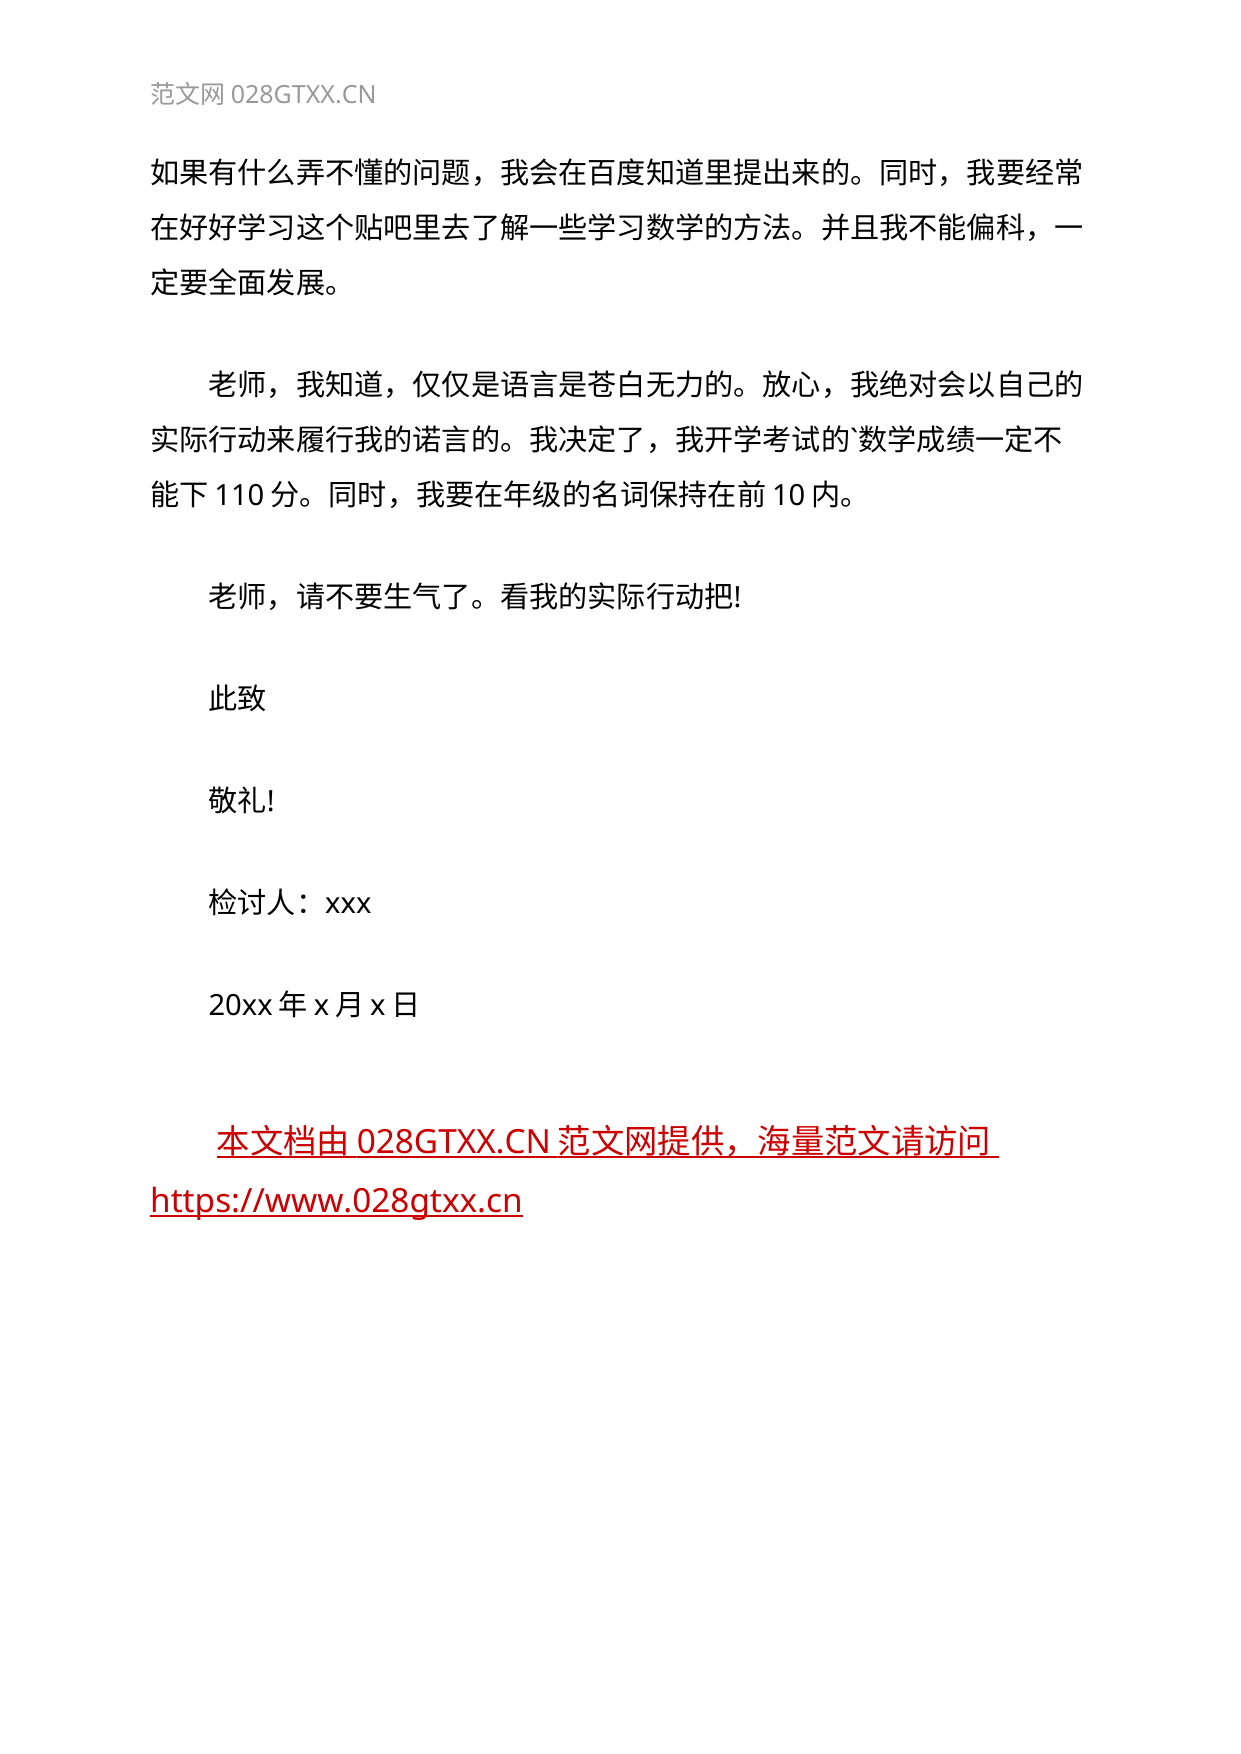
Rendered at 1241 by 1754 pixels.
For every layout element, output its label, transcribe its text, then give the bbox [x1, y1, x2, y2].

text 老师，请不要生气了。看我的实际行动把! [150, 573, 1090, 616]
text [150, 150, 1090, 302]
text 本文档由028GTXX.CN范文网提供，海量范文请访问 https://www.028gtxx.cn [150, 1114, 1090, 1222]
text 敬礼! [150, 777, 1090, 819]
text 20xx年x月x日 [150, 981, 1090, 1023]
text 此致 [150, 675, 1090, 718]
text 检讨人：xxx [150, 879, 1090, 922]
text 老师，我知道，仅仅是语言是苍白无力的。放心，我绝对会以自己的实际行动来履行我的诺言的。我决定了，我开学考试的`数学成绩一定不能下110分。同时，我要在年级的名词保持在前10内。 [150, 362, 1090, 514]
